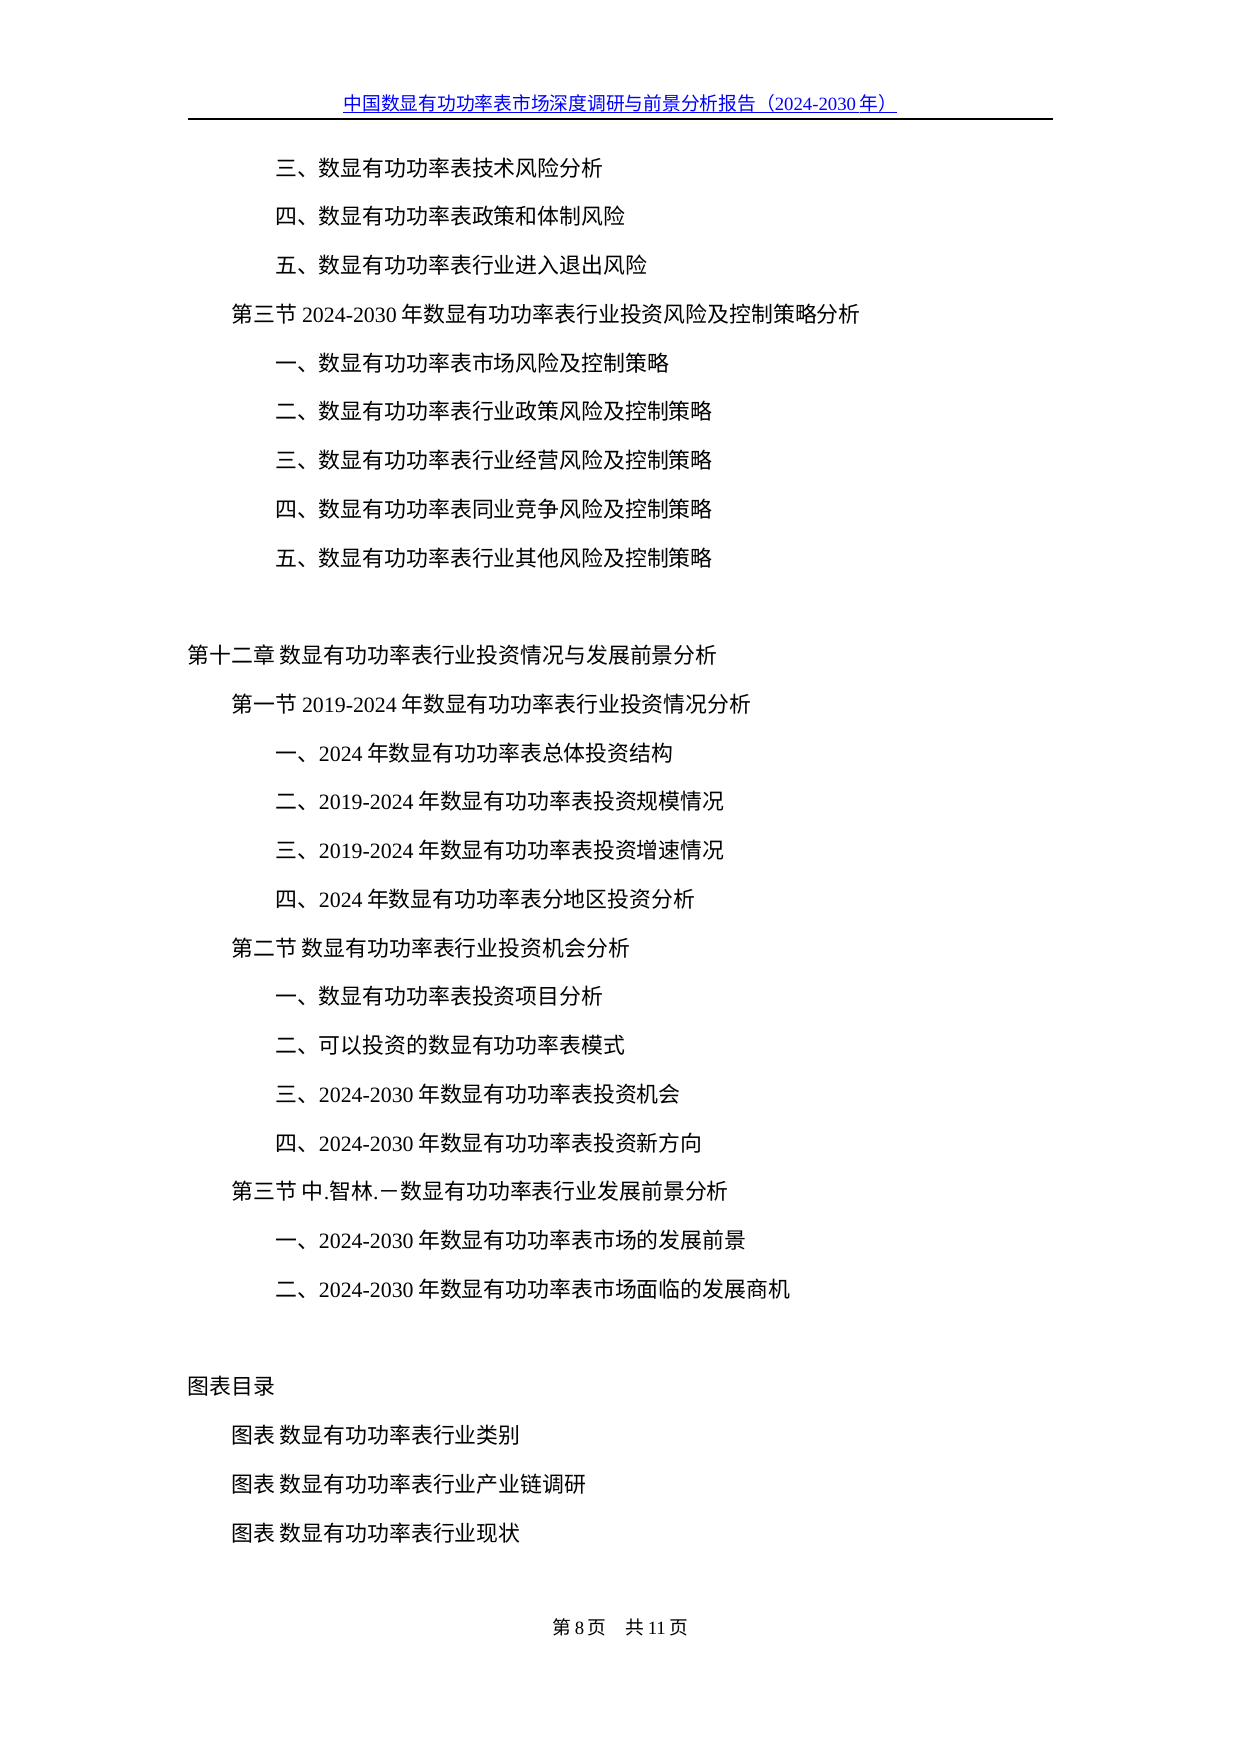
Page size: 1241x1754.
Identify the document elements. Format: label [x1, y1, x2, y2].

text [187, 150, 1053, 1548]
